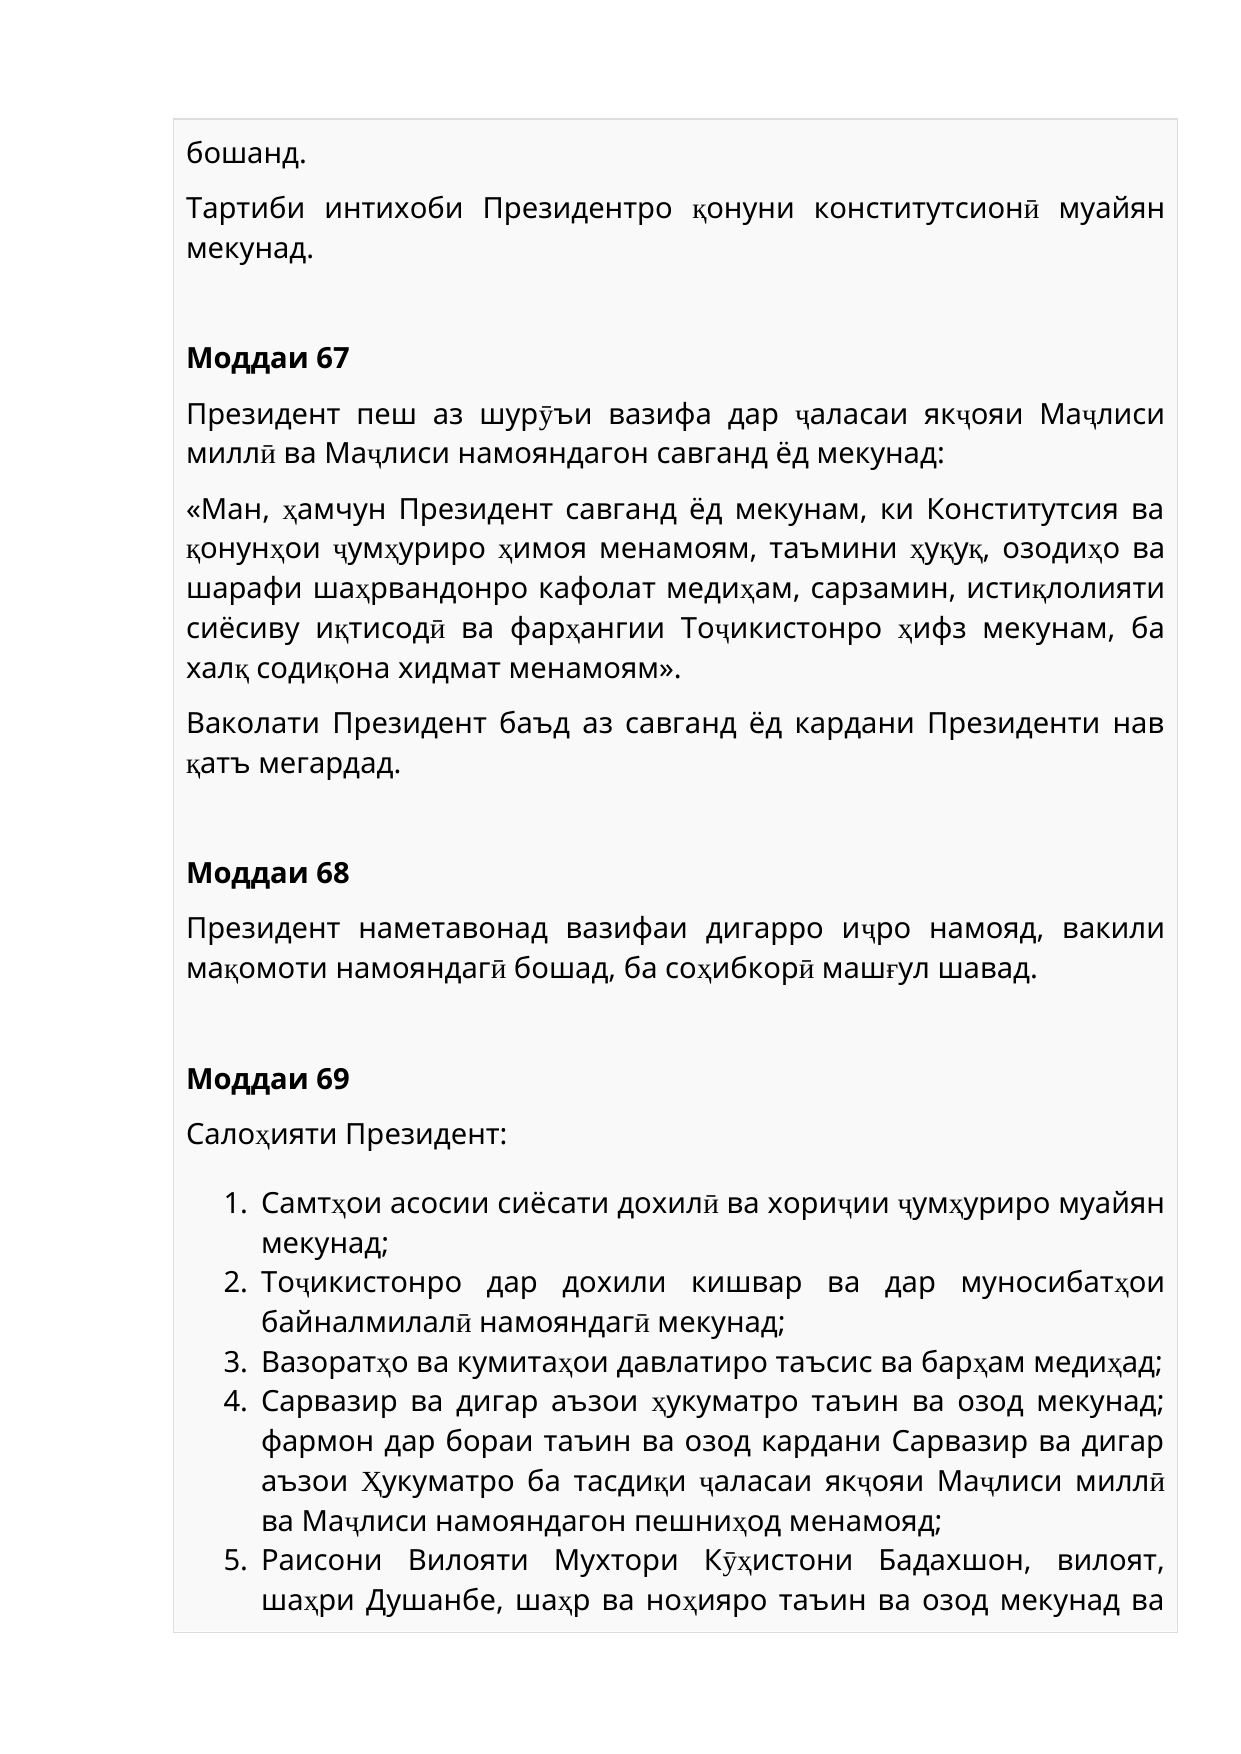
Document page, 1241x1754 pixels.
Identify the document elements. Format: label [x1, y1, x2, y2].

table_header [174, 120, 1177, 1631]
